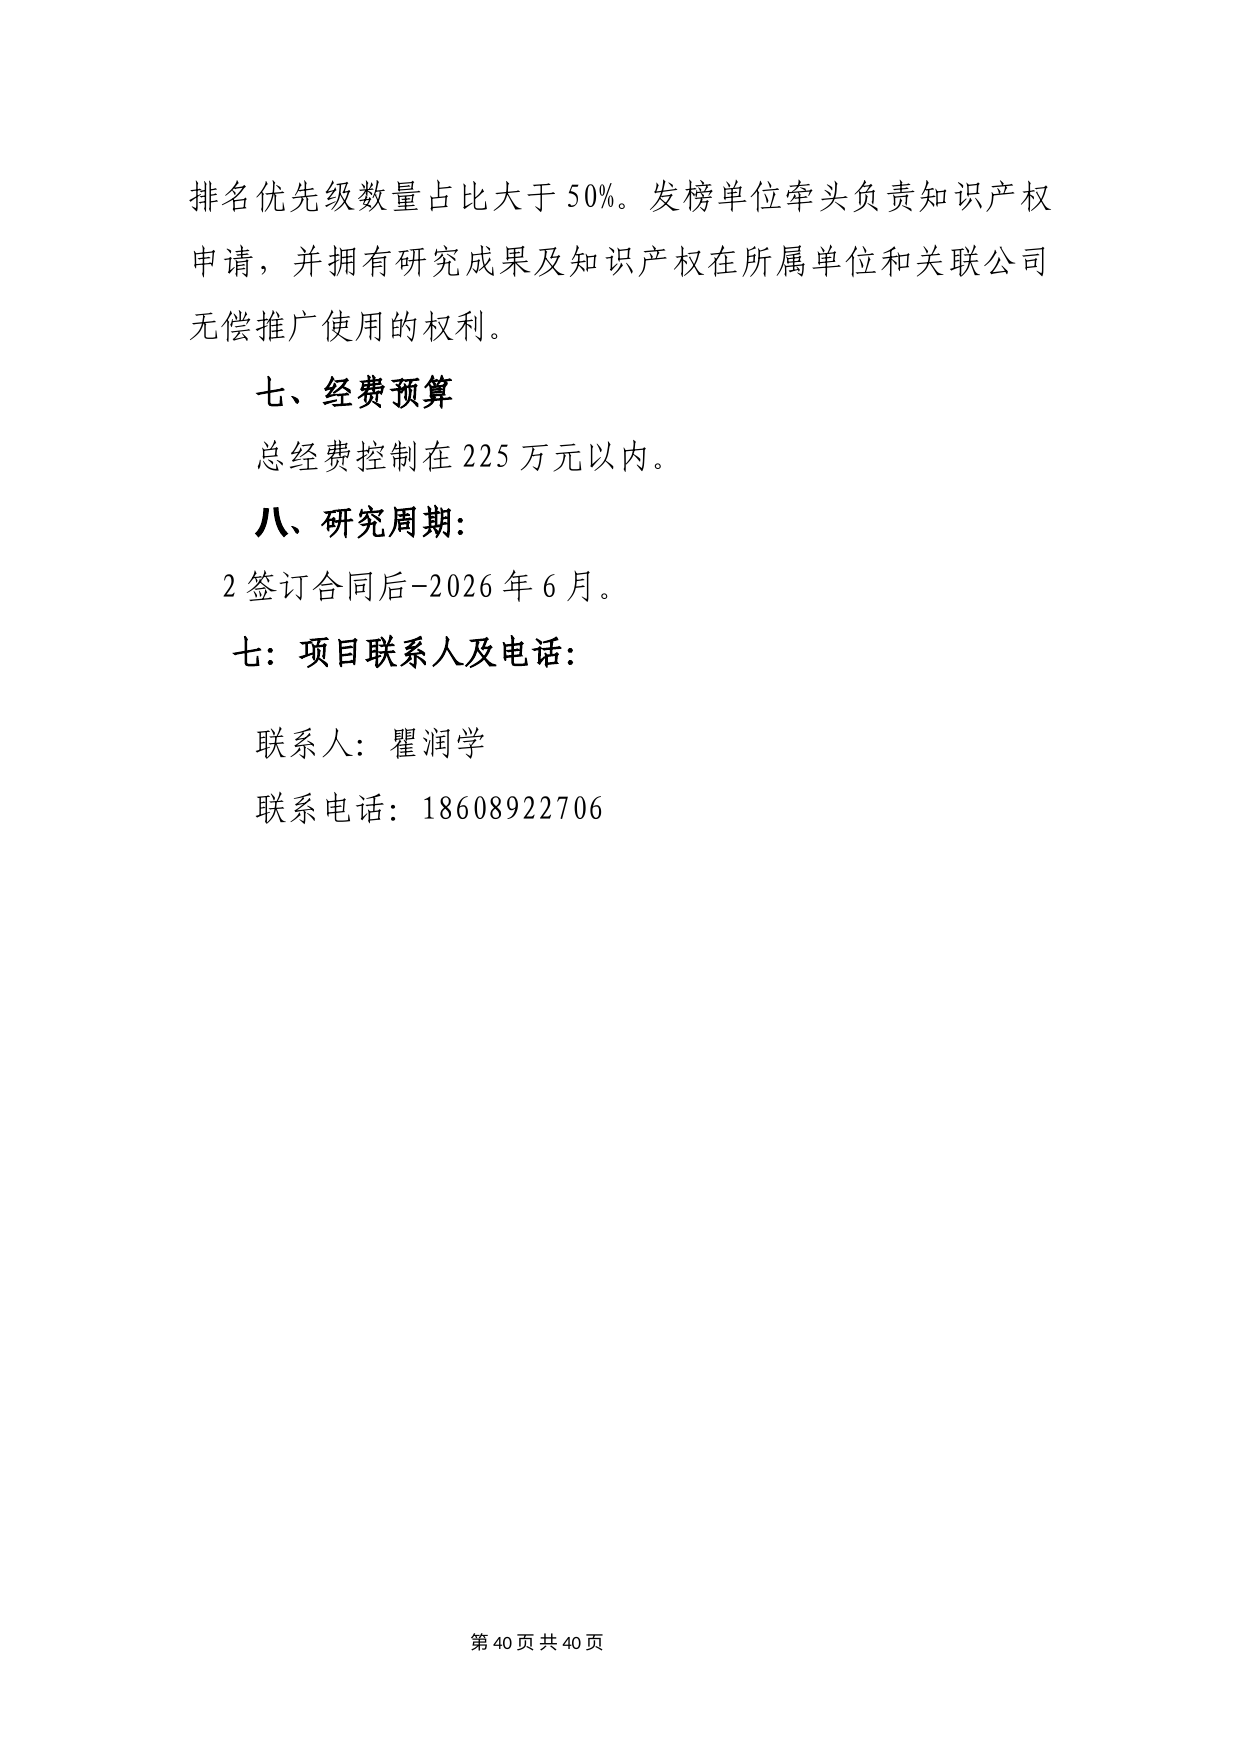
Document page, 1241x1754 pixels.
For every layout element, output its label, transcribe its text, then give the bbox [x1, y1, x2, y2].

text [187, 162, 1053, 357]
text 联系电话：18608922706 [187, 773, 1053, 838]
text 七：项目联系人及电话： [187, 617, 1053, 682]
list 总经费控制在225万元以内。 [187, 422, 1053, 487]
list 2签订合同后-2026年6月。 [187, 552, 1053, 617]
text 联系人：瞿润学 [187, 708, 1053, 773]
list 经费预算 [187, 357, 1053, 422]
list 研究周期： [187, 487, 1053, 552]
